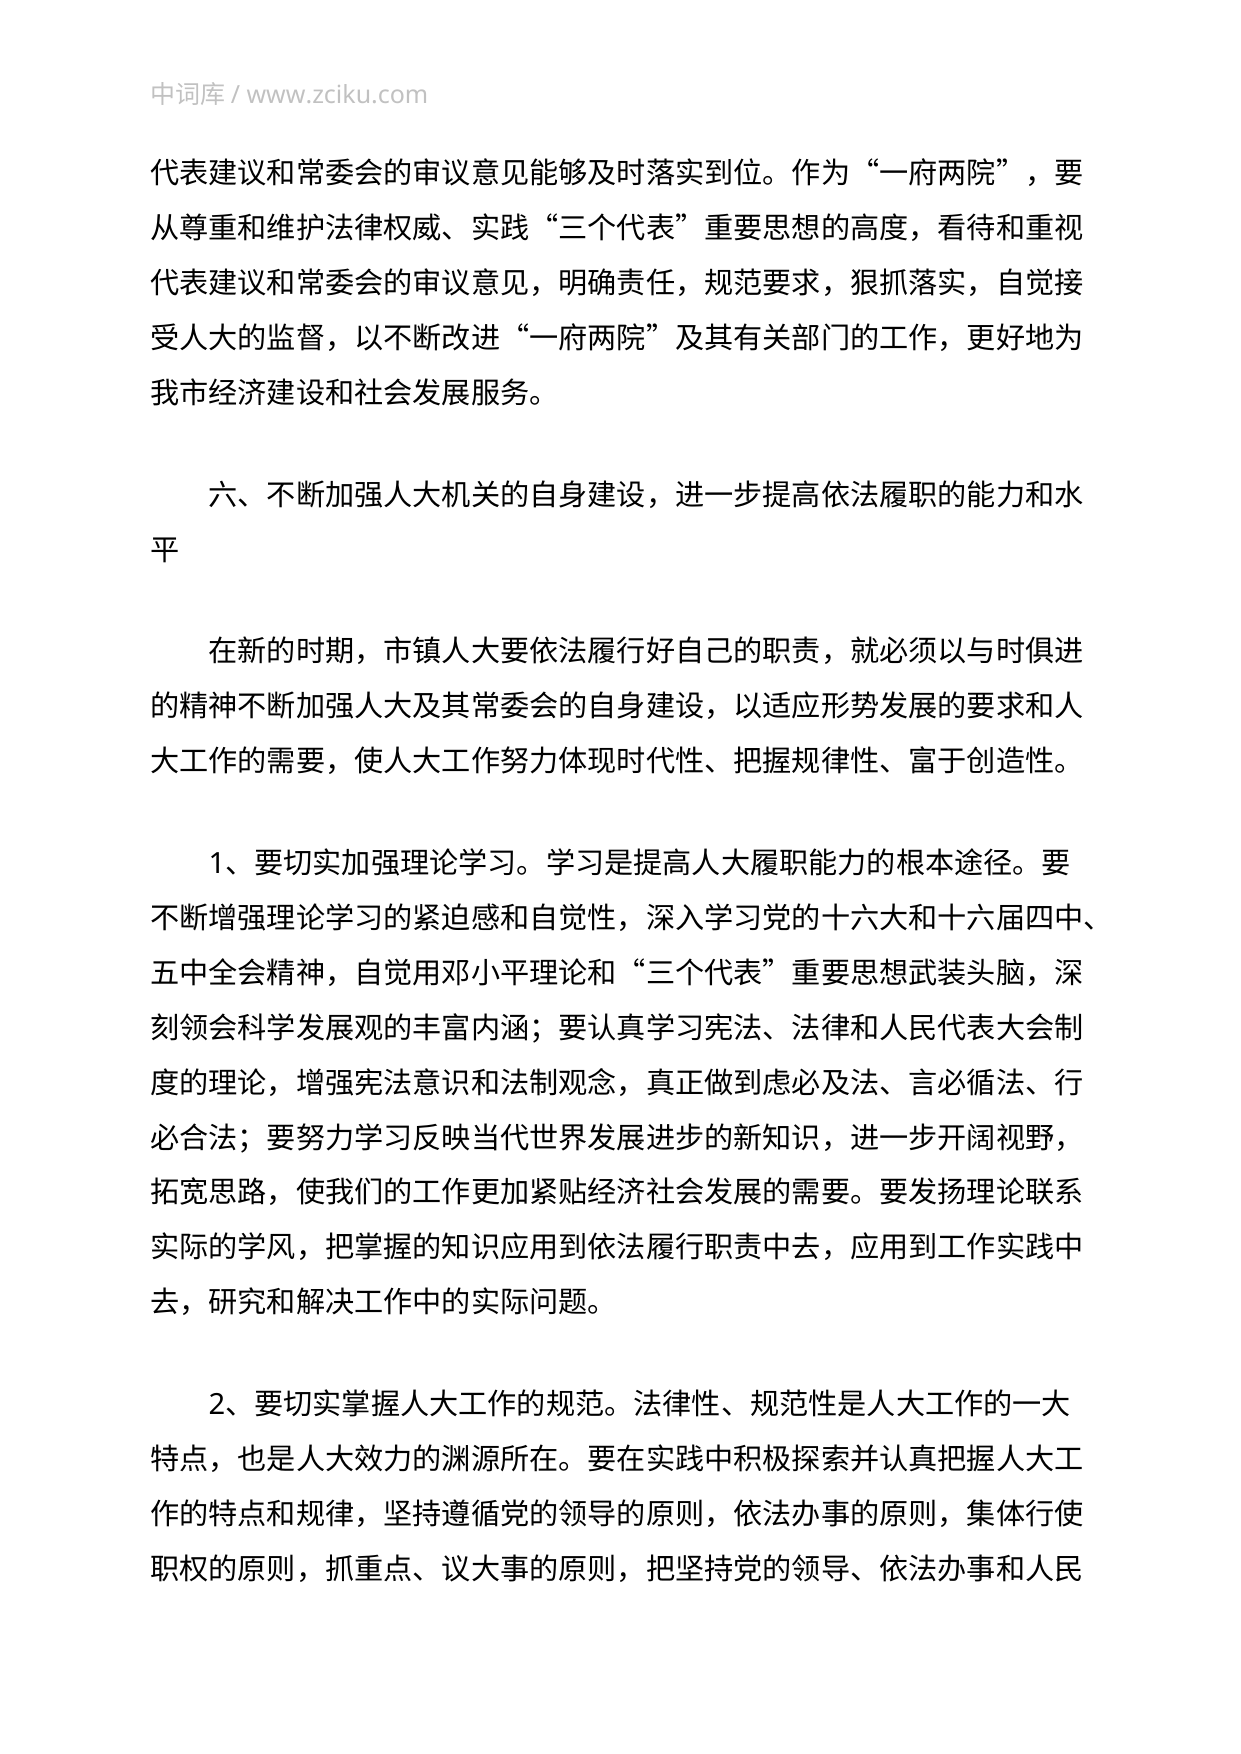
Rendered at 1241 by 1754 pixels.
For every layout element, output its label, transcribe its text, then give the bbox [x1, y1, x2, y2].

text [150, 150, 1090, 412]
text 六、不断加强人大机关的自身建设，进一步提高依法履职的能力和水平 [150, 471, 1090, 568]
text 在新的时期，市镇人大要依法履行好自己的职责，就必须以与时俱进的精神不断加强人大及其常委会的自身建设，以适应形势发展的要求和人大工作的需要，使人大工作努力体现时代性、把握规律性、富于创造性。 [150, 628, 1090, 780]
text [150, 1381, 1090, 1588]
text 1、要切实加强理论学习。学习是提高人大履职能力的根本途径。要不断增强理论学习的紧迫感和自觉性，深入学习党的十六大和十六届四中、五中全会精神，自觉用邓小平理论和“三个代表”重要思想武装头脑，深刻领会科学发展观的丰富内涵；要认真学习宪法、法律和人民代表大会制度的理论，增强宪法意识和法制观念，真正做到虑必及法、言必循法、行必合法；要努力学习反映当代世界发展进步的新知识，进一步开阔视野，拓宽思路，使我们的工作更加紧贴经济社会发展的需要。要发扬理论联系实际的学风，把掌握的知识应用到依法履行职责中去，应用到工作实践中去，研究和解决工作中的实际问题。 [150, 839, 1090, 1321]
